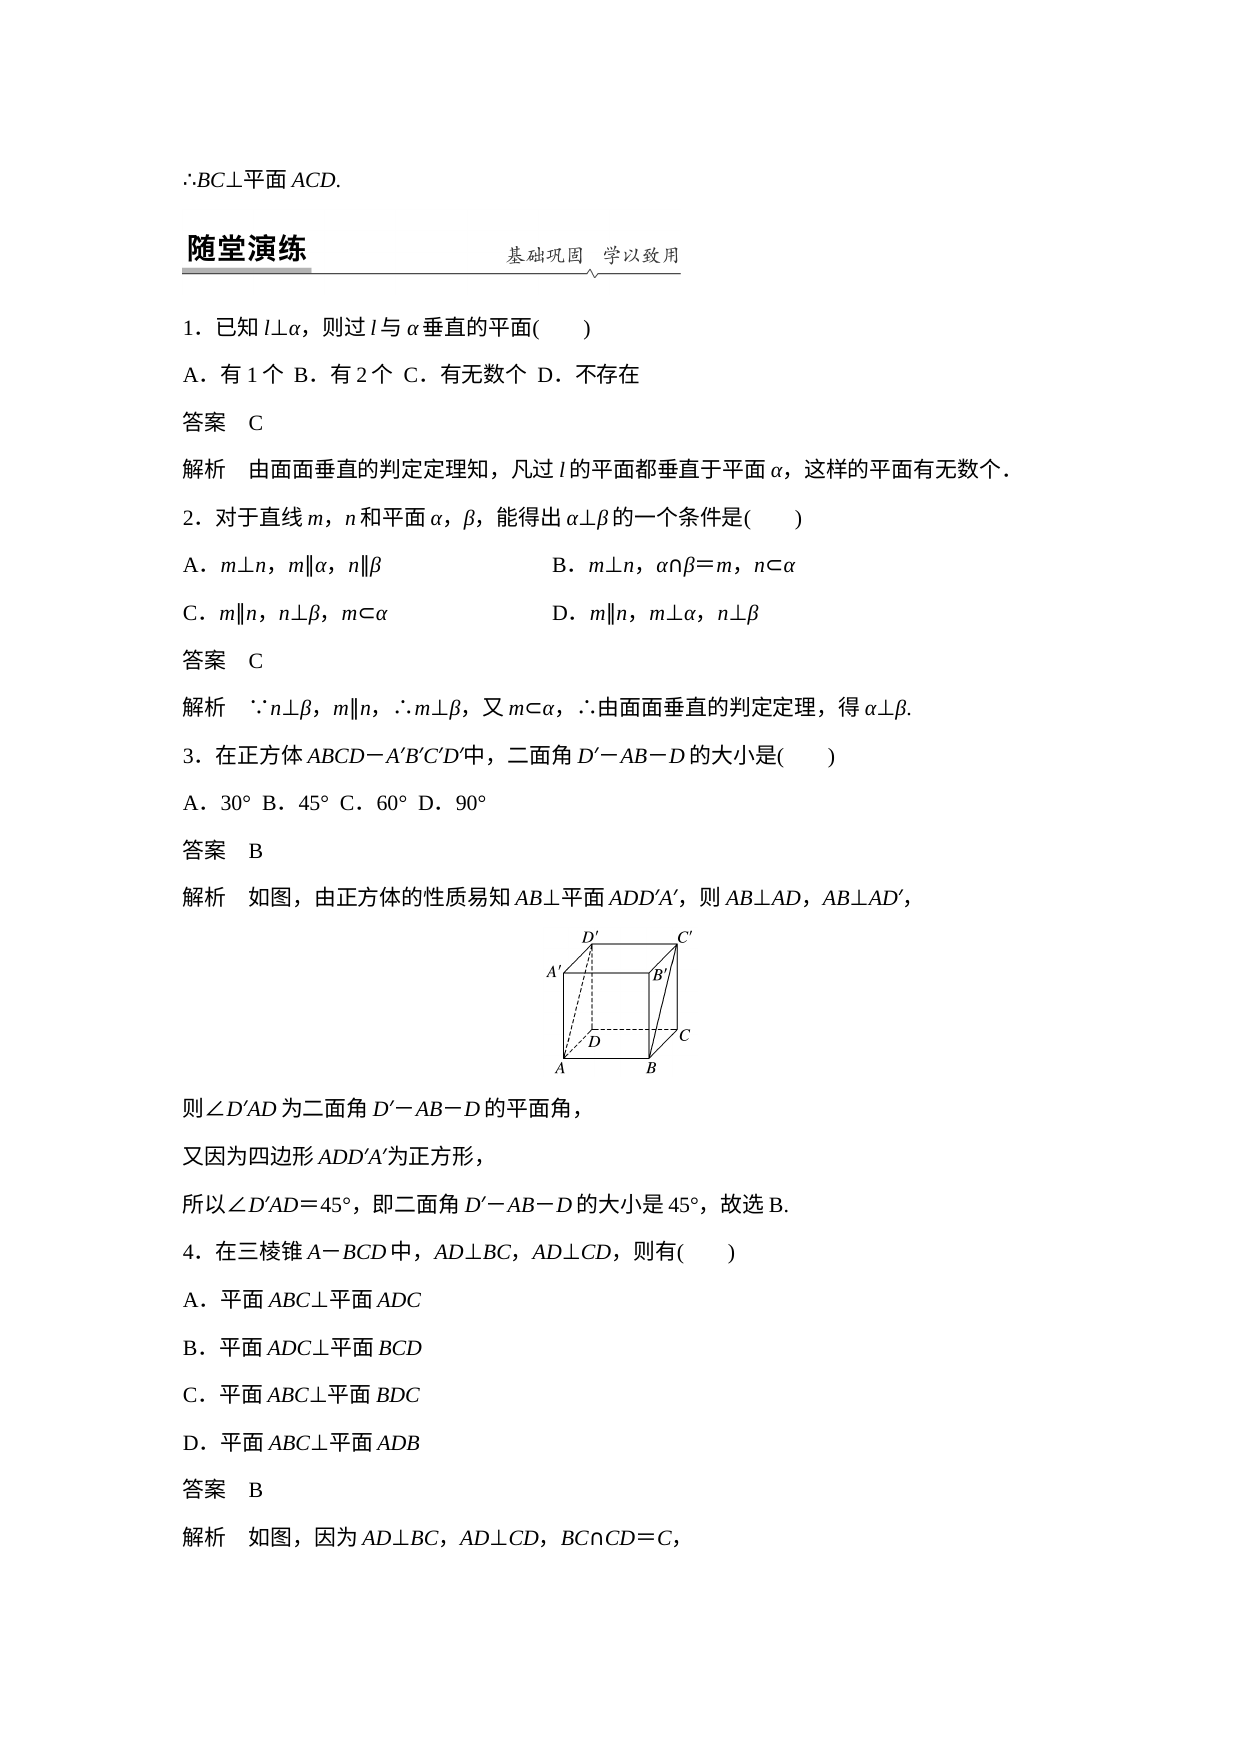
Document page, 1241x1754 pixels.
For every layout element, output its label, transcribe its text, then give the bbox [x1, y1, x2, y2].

text 解析 ∵n⊥β，m∥n，∴m⊥β，又m⊂α，∴由面面垂直的判定定理，得α⊥β. [183, 690, 1058, 722]
text C．平面ABC⊥平面BDC [183, 1377, 1058, 1409]
text 解析 由面面垂直的判定定理知，凡过l的平面都垂直于平面α，这样的平面有无数个． [183, 452, 1058, 484]
text 2．对于直线m，n和平面α，β，能得出α⊥β的一个条件是( ) [183, 500, 1058, 532]
text A．平面ABC⊥平面ADC [183, 1282, 1058, 1314]
text 答案 B [183, 1472, 1058, 1504]
text 答案 C [183, 643, 1058, 674]
text 1．已知l⊥α，则过l与α垂直的平面( ) [183, 310, 1058, 342]
text 解析 如图，因为AD⊥BC，AD⊥CD，BC∩CD＝C， [183, 1520, 1058, 1552]
text B．平面ADC⊥平面BCD [183, 1329, 1058, 1361]
text A．m⊥n，m∥α，n∥β B．m⊥n，α∩β＝m，n⊂α [183, 547, 1058, 579]
picture [543, 927, 698, 1077]
text 解析 如图，由正方体的性质易知AB⊥平面ADD′A′，则AB⊥AD，AB⊥AD′， [183, 880, 1058, 912]
text ∴BC⊥平面ACD. [183, 162, 1058, 194]
text A．有1个 B．有2个 C．有无数个 D．不存在 [183, 357, 1058, 389]
text 所以∠D′AD＝45°，即二面角D′－AB－D的大小是45°，故选B. [183, 1187, 1058, 1218]
text A．30° B．45° C．60° D．90° [183, 785, 1058, 817]
text 答案 B [183, 833, 1058, 864]
picture [182, 209, 681, 295]
text D．平面ABC⊥平面ADB [183, 1425, 1058, 1456]
text 又因为四边形ADD′A′为正方形， [183, 1139, 1058, 1171]
text 则∠D′AD为二面角D′－AB－D的平面角， [183, 1091, 1058, 1123]
text 3．在正方体ABCD－A′B′C′D′中，二面角D′－AB－D的大小是( ) [183, 738, 1058, 769]
text 4．在三棱锥A－BCD中，AD⊥BC，AD⊥CD，则有( ) [183, 1234, 1058, 1266]
text 答案 C [183, 405, 1058, 437]
text C．m∥n，n⊥β，m⊂α D．m∥n，m⊥α，n⊥β [183, 595, 1058, 627]
